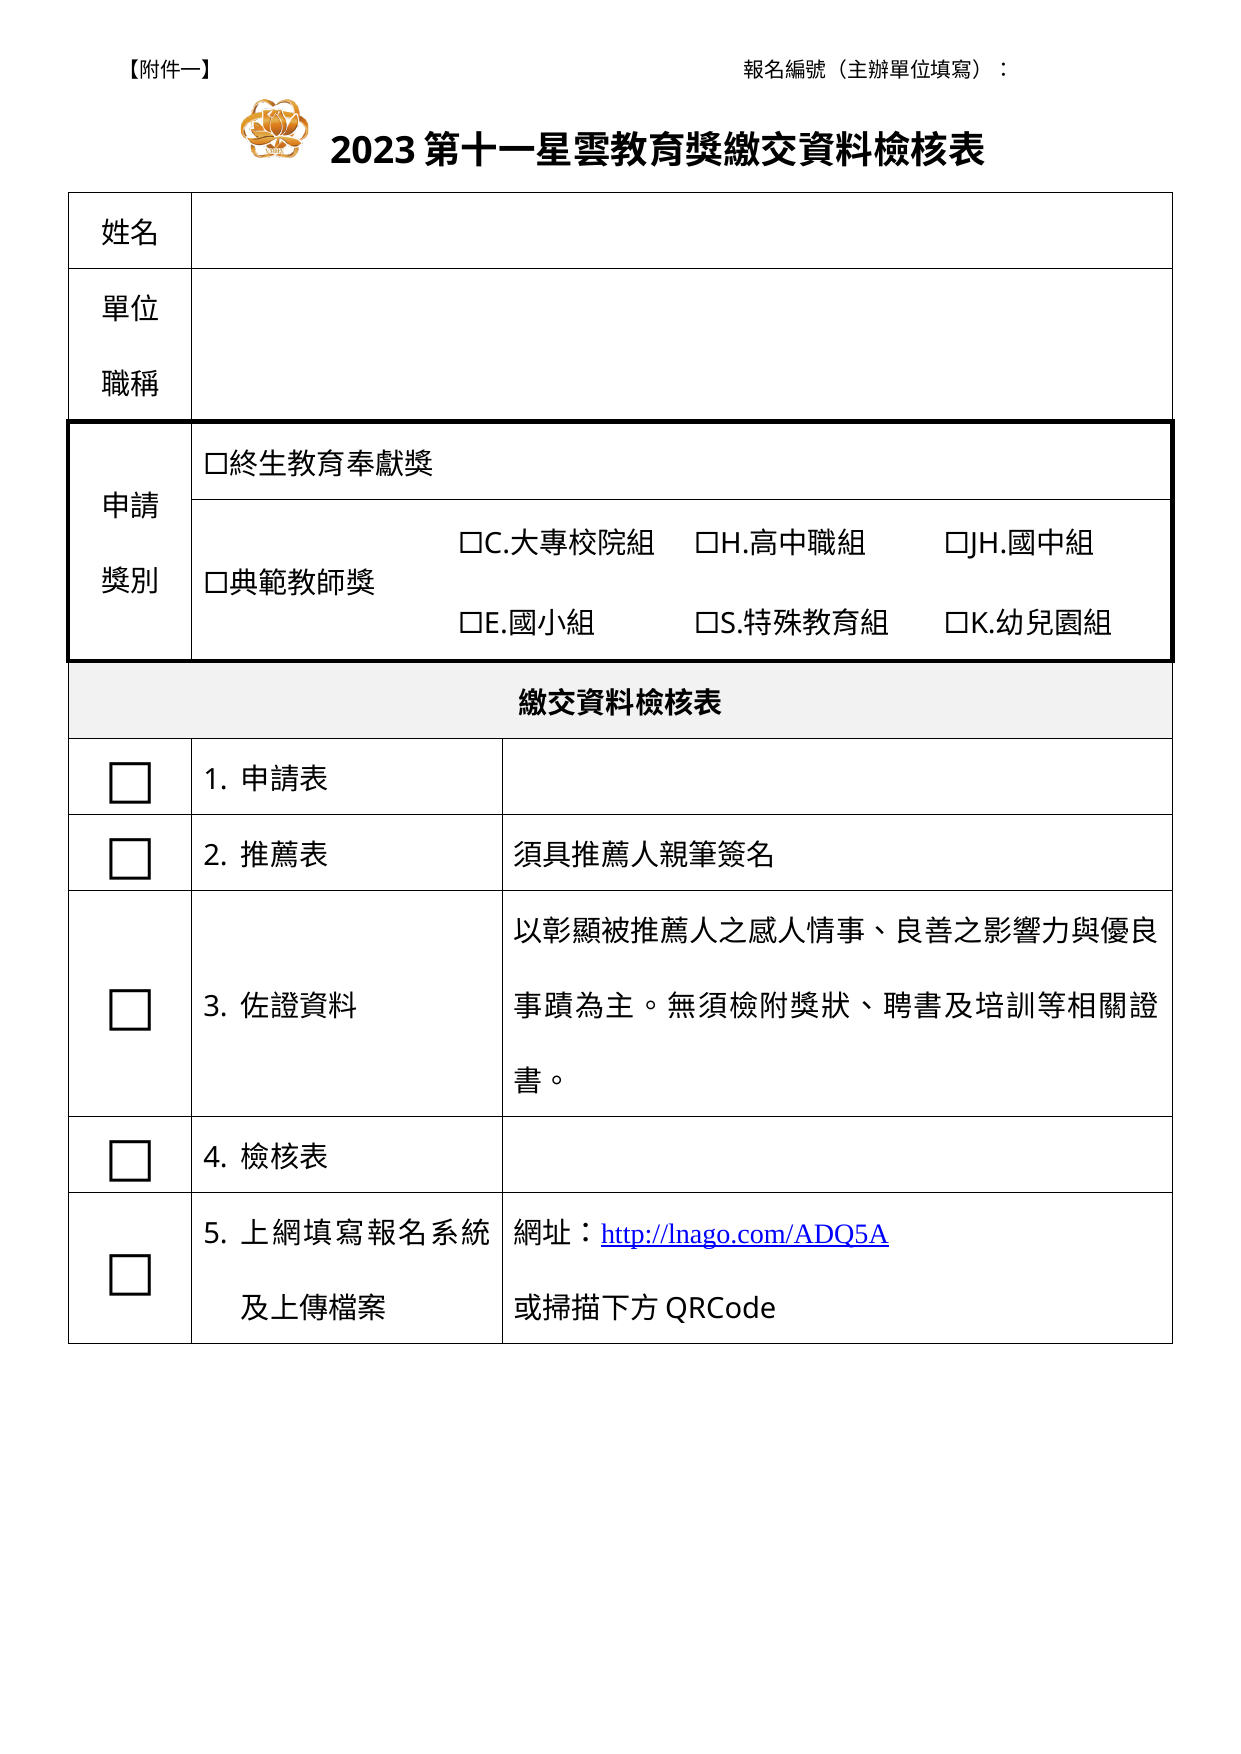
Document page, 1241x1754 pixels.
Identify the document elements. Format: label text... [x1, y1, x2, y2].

table_cell 檢核表 [192, 1117, 502, 1192]
table_cell 單位 職稱 [69, 269, 191, 419]
table_cell 繳交資料檢核表 [69, 663, 1172, 738]
table_cell E.國小組 [443, 579, 679, 658]
table_cell □ [69, 891, 191, 1116]
table_cell 上網填寫報名系統及上傳檔案 [192, 1193, 502, 1343]
table_cell [503, 1117, 1172, 1192]
table_cell S.特殊教育組 [679, 579, 929, 658]
table_cell H.高中職組 [679, 500, 929, 579]
table_cell 佐證資料 [192, 891, 502, 1116]
table_cell 典範教師獎 [192, 500, 443, 658]
table_cell □ [69, 1193, 191, 1343]
table_cell 網址：http://lnago.com/ADQ5A 或掃描下方QRCode [503, 1193, 1172, 1343]
table_cell 以彰顯被推薦人之感人情事、良善之影響力與優良事蹟為主。無須檢附獎狀、聘書及培訓等相關證書。 [503, 891, 1172, 1116]
table_header 姓名 [69, 193, 191, 268]
table_cell [192, 269, 1172, 419]
table_cell 推薦表 [192, 815, 502, 890]
picture [240, 99, 309, 158]
table_cell C.大專校院組 [443, 500, 679, 579]
table_cell 申請表 [192, 739, 502, 814]
text 2023第十一星雲教育獎繳交資料檢核表 [118, 110, 1122, 185]
table_cell □ [69, 815, 191, 890]
table_cell □ [69, 1117, 191, 1192]
table_cell JH.國中組 [929, 500, 1170, 579]
table_cell K.幼兒園組 [929, 579, 1170, 658]
table_cell 須具推薦人親筆簽名 [503, 815, 1172, 890]
table_cell □ [69, 739, 191, 814]
table_cell [503, 739, 1172, 814]
table_cell 終生教育奉獻獎 [192, 424, 1170, 499]
table_header [192, 193, 1172, 268]
table_cell 申請 獎別 [70, 424, 191, 658]
